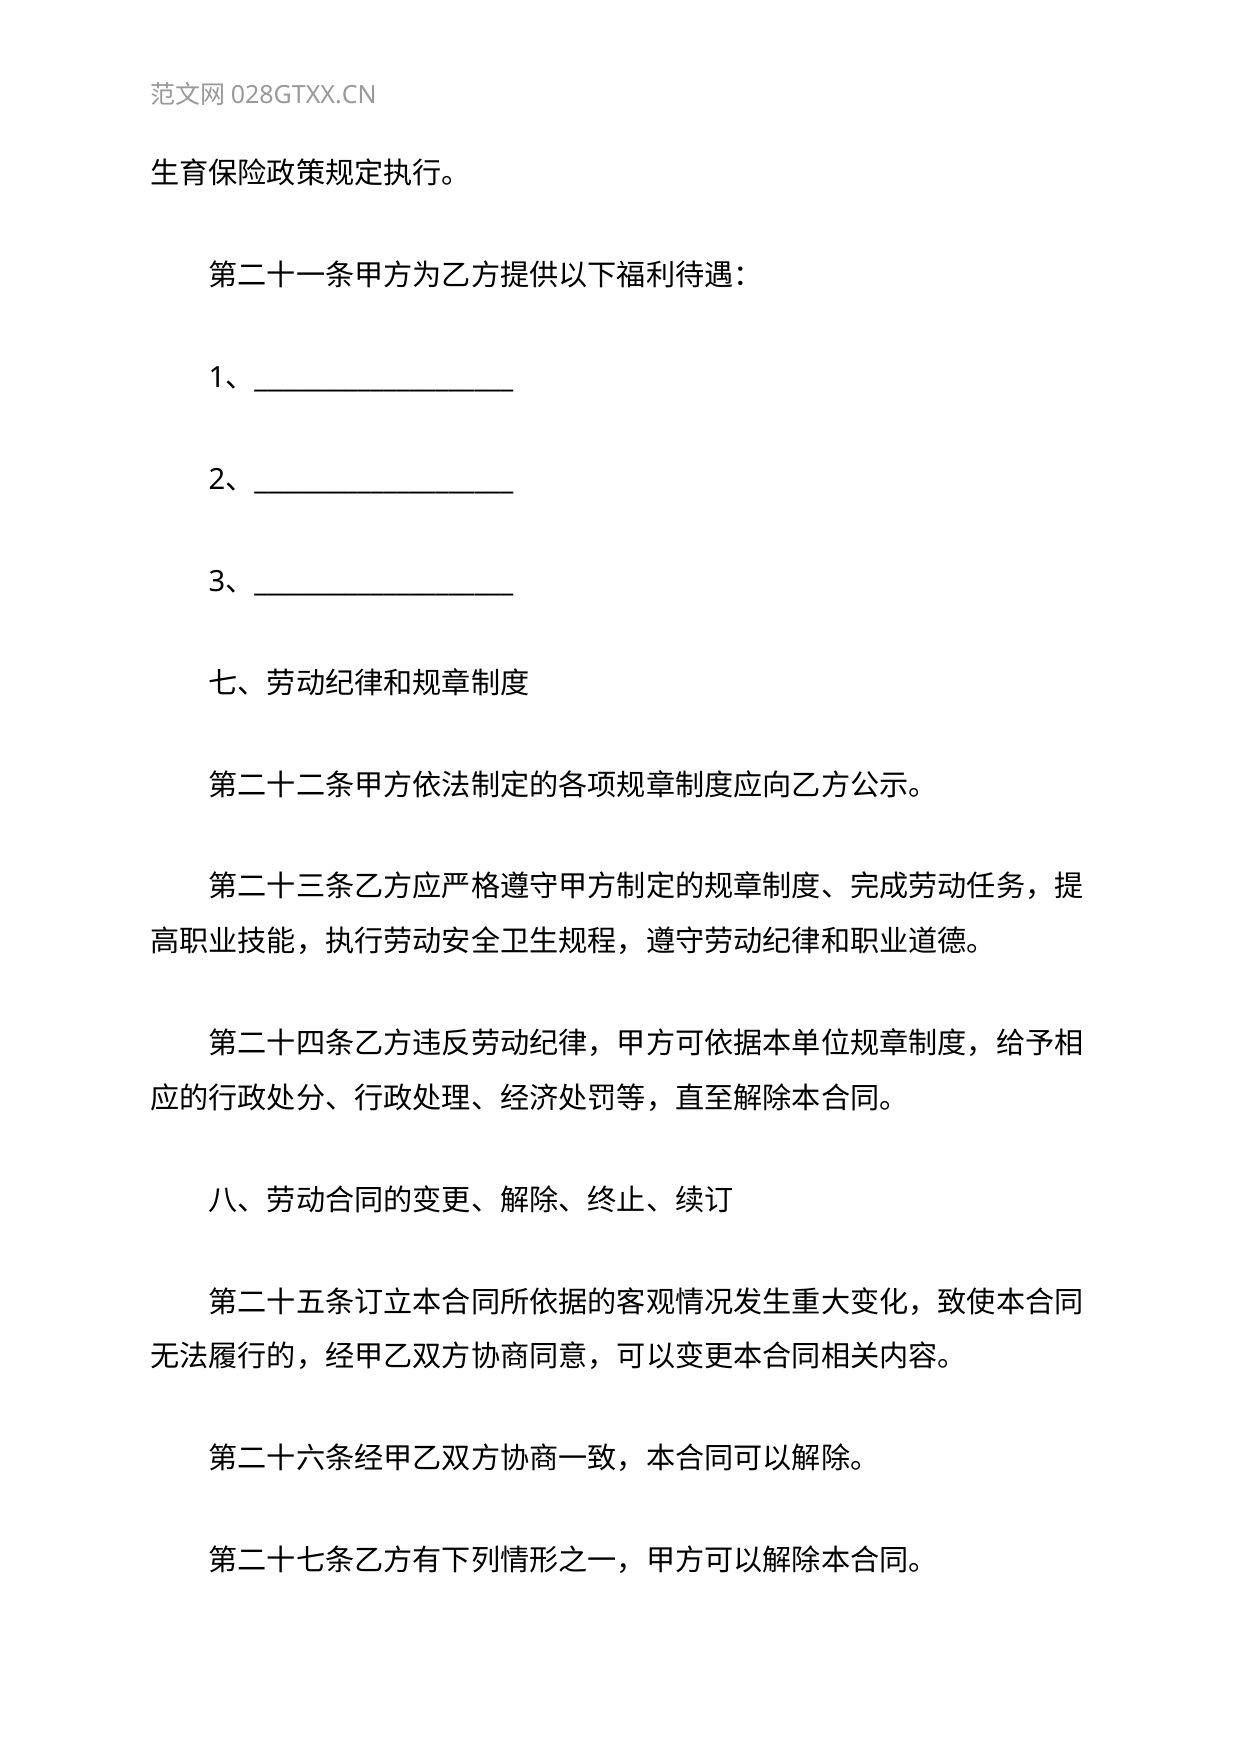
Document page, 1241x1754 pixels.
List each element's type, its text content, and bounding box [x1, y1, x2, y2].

text 第二十二条甲方依法制定的各项规章制度应向乙方公示。 [150, 761, 1090, 803]
text 2、____________________ [150, 456, 1090, 498]
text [150, 150, 1090, 192]
text 八、劳动合同的变更、解除、终止、续订 [150, 1176, 1090, 1219]
text 第二十七条乙方有下列情形之一，甲方可以解除本合同。 [150, 1537, 1090, 1579]
text 第二十四条乙方违反劳动纪律，甲方可依据本单位规章制度，给予相应的行政处分、行政处理、经济处罚等，直至解除本合同。 [150, 1020, 1090, 1117]
text 第二十五条订立本合同所依据的客观情况发生重大变化，致使本合同无法履行的，经甲乙双方协商同意，可以变更本合同相关内容。 [150, 1278, 1090, 1375]
text 第二十六条经甲乙双方协商一致，本合同可以解除。 [150, 1435, 1090, 1477]
text 第二十三条乙方应严格遵守甲方制定的规章制度、完成劳动任务，提高职业技能，执行劳动安全卫生规程，遵守劳动纪律和职业道德。 [150, 863, 1090, 960]
text 第二十一条甲方为乙方提供以下福利待遇： [150, 252, 1090, 294]
text 1、____________________ [150, 353, 1090, 396]
text 七、劳动纪律和规章制度 [150, 659, 1090, 702]
text 3、____________________ [150, 557, 1090, 600]
